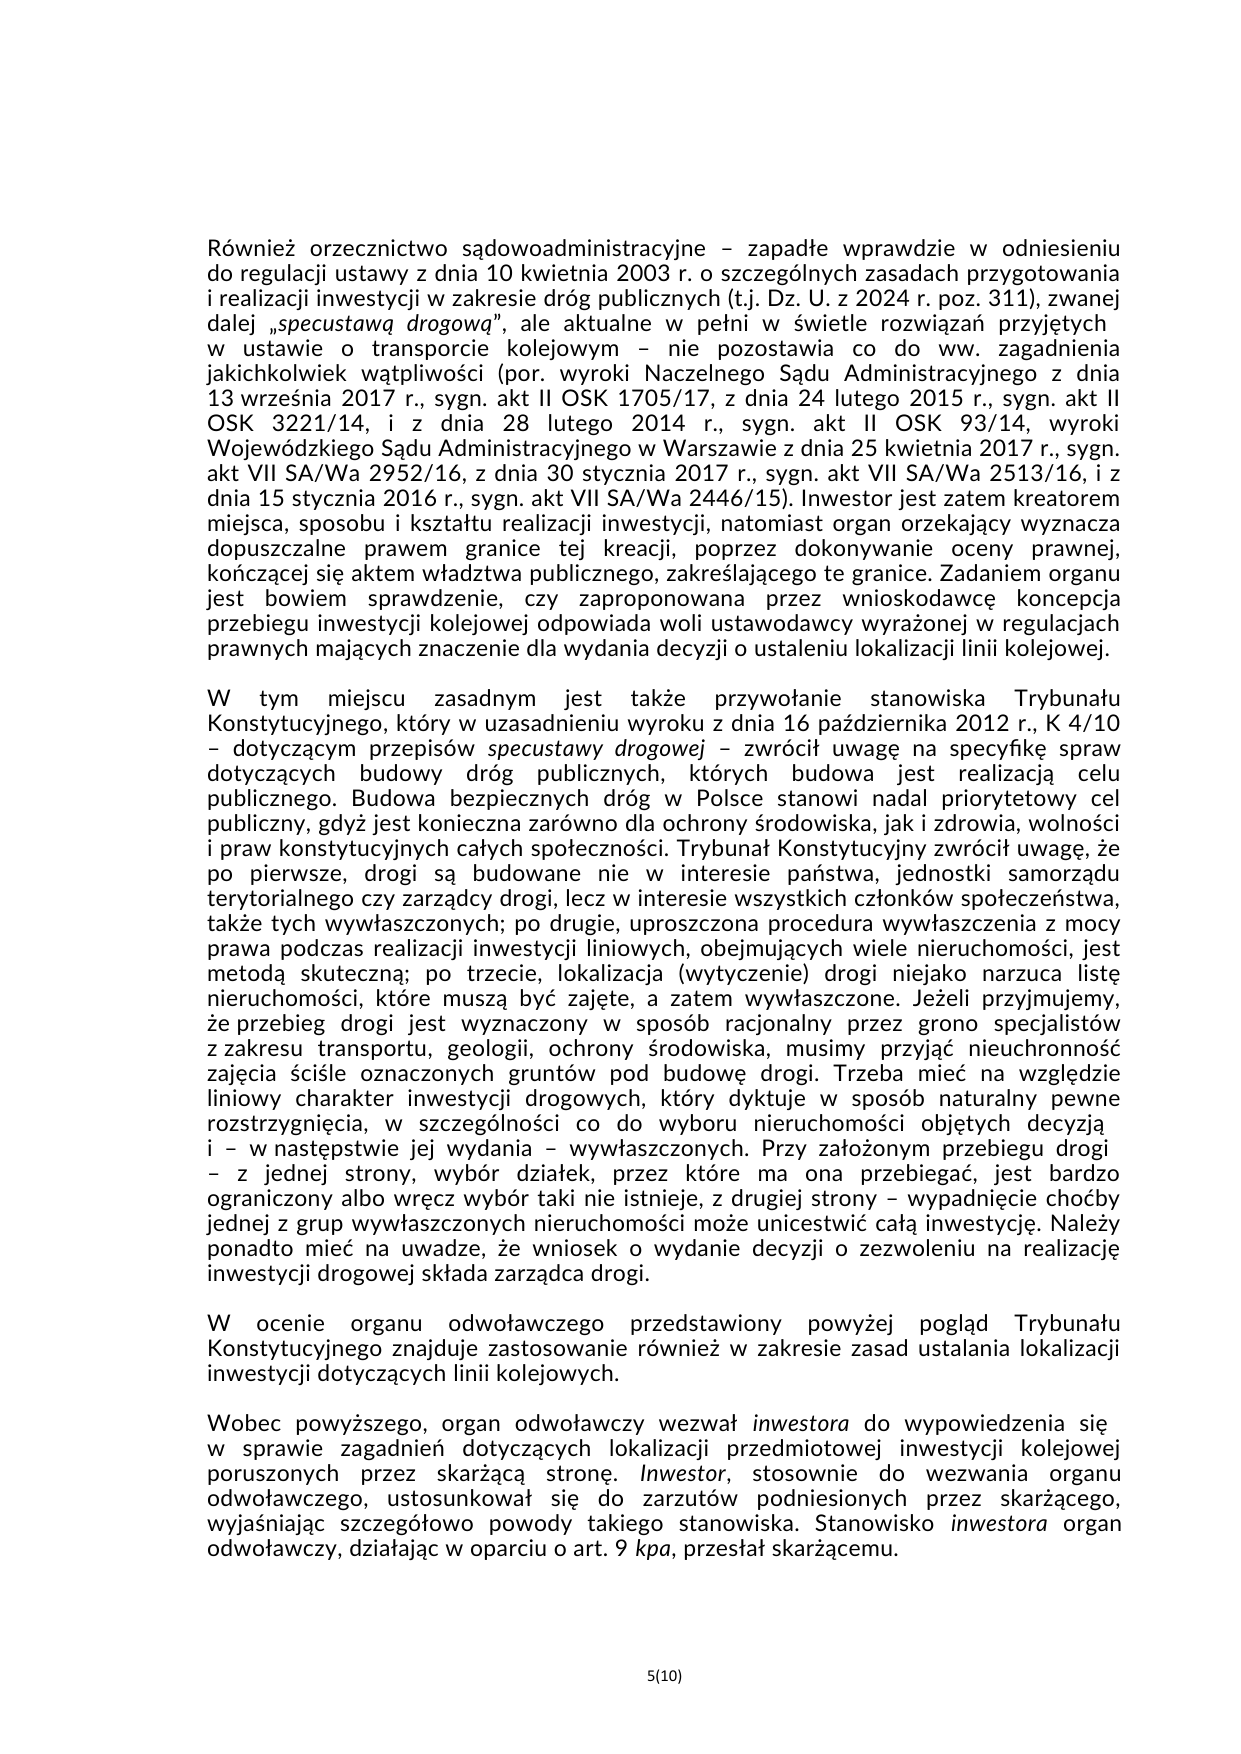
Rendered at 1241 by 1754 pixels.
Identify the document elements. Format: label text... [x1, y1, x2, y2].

text W ocenie organu odwoławczego przedstawiony powyżej pogląd Trybunału Konstytucyjnego znajduje zastosowanie również w zakresie zasad ustalania lokalizacji inwestycji dotyczących linii kolejowych. [207, 1311, 1122, 1386]
text Również orzecznictwo sądowoadministracyjne – zapadłe wprawdzie w odniesieniu do regulacji ustawy z dnia 10 kwietnia 2003 r. o szczególnych zasadach przygotowania i realizacji inwestycji w zakresie dróg publicznych (t.j. Dz. U. z 2024 r. poz. 311), zwanej dalej „specustawą drogową”, ale aktualne w pełni w świetle rozwiązań przyjętych w ustawie o transporcie kolejowym – nie pozostawia co do ww. zagadnienia jakichkolwiek wątpliwości (por. wyroki Naczelnego Sądu Administracyjnego z dnia 13 września 2017 r., sygn. akt II OSK 1705/17, z dnia 24 lutego 2015 r., sygn. akt II OSK 3221/14, i z dnia 28 lutego 2014 r., sygn. akt II OSK 93/14, wyroki Wojewódzkiego Sądu Administracyjnego w Warszawie z dnia 25 kwietnia 2017 r., sygn. akt VII SA/Wa 2952/16, z dnia 30 stycznia 2017 r., sygn. akt VII SA/Wa 2513/16, i z dnia 15 stycznia 2016 r., sygn. akt VII SA/Wa 2446/15). Inwestor jest zatem kreatorem miejsca, sposobu i kształtu realizacji inwestycji, natomiast organ orzekający wyznacza dopuszczalne prawem granice tej kreacji, poprzez dokonywanie oceny prawnej, kończącej się aktem władztwa publicznego, zakreślającego te granice. Zadaniem organu jest bowiem sprawdzenie, czy zaproponowana przez wnioskodawcę koncepcja przebiegu inwestycji kolejowej odpowiada woli ustawodawcy wyrażonej w regulacjach prawnych mających znaczenie dla wydania decyzji o ustaleniu lokalizacji linii kolejowej. [207, 236, 1122, 661]
text W tym miejscu zasadnym jest także przywołanie stanowiska Trybunału Konstytucyjnego, który w uzasadnieniu wyroku z dnia 16 października 2012 r., K 4/10 – dotyczącym przepisów specustawy drogowej – zwrócił uwagę na specyfikę spraw dotyczących budowy dróg publicznych, których budowa jest realizacją celu publicznego. Budowa bezpiecznych dróg w Polsce stanowi nadal priorytetowy cel publiczny, gdyż jest konieczna zarówno dla ochrony środowiska, jak i zdrowia, wolności i praw konstytucyjnych całych społeczności. Trybunał Konstytucyjny zwrócił uwagę, że po pierwsze, drogi są budowane nie w interesie państwa, jednostki samorządu terytorialnego czy zarządcy drogi, lecz w interesie wszystkich członków społeczeństwa, także tych wywłaszczonych; po drugie, uproszczona procedura wywłaszczenia z mocy prawa podczas realizacji inwestycji liniowych, obejmujących wiele nieruchomości, jest metodą skuteczną; po trzecie, lokalizacja (wytyczenie) drogi niejako narzuca listę nieruchomości, które muszą być zajęte, a zatem wywłaszczone. Jeżeli przyjmujemy, że przebieg drogi jest wyznaczony w sposób racjonalny przez grono specjalistów z zakresu transportu, geologii, ochrony środowiska, musimy przyjąć nieuchronność zajęcia ściśle oznaczonych gruntów pod budowę drogi. Trzeba mieć na względzie liniowy charakter inwestycji drogowych, który dyktuje w sposób naturalny pewne rozstrzygnięcia, w szczególności co do wyboru nieruchomości objętych decyzją i – w następstwie jej wydania – wywłaszczonych. Przy założonym przebiegu drogi – z jednej strony, wybór działek, przez które ma ona przebiegać, jest bardzo ograniczony albo wręcz wybór taki nie istnieje, z drugiej strony – wypadnięcie choćby jednej z grup wywłaszczonych nieruchomości może unicestwić całą inwestycję. Należy ponadto mieć na uwadze, że wniosek o wydanie decyzji o zezwoleniu na realizację inwestycji drogowej składa zarządca drogi. [207, 686, 1122, 1286]
text Wobec powyższego, organ odwoławczy wezwał inwestora do wypowiedzenia się w sprawie zagadnień dotyczących lokalizacji przedmiotowej inwestycji kolejowej poruszonych przez skarżącą stronę. Inwestor, stosownie do wezwania organu odwoławczego, ustosunkował się do zarzutów podniesionych przez skarżącego, wyjaśniając szczegółowo powody takiego stanowiska. Stanowisko inwestora organ odwoławczy, działając w oparciu o art. 9 kpa, przesłał skarżącemu. [207, 1411, 1122, 1561]
